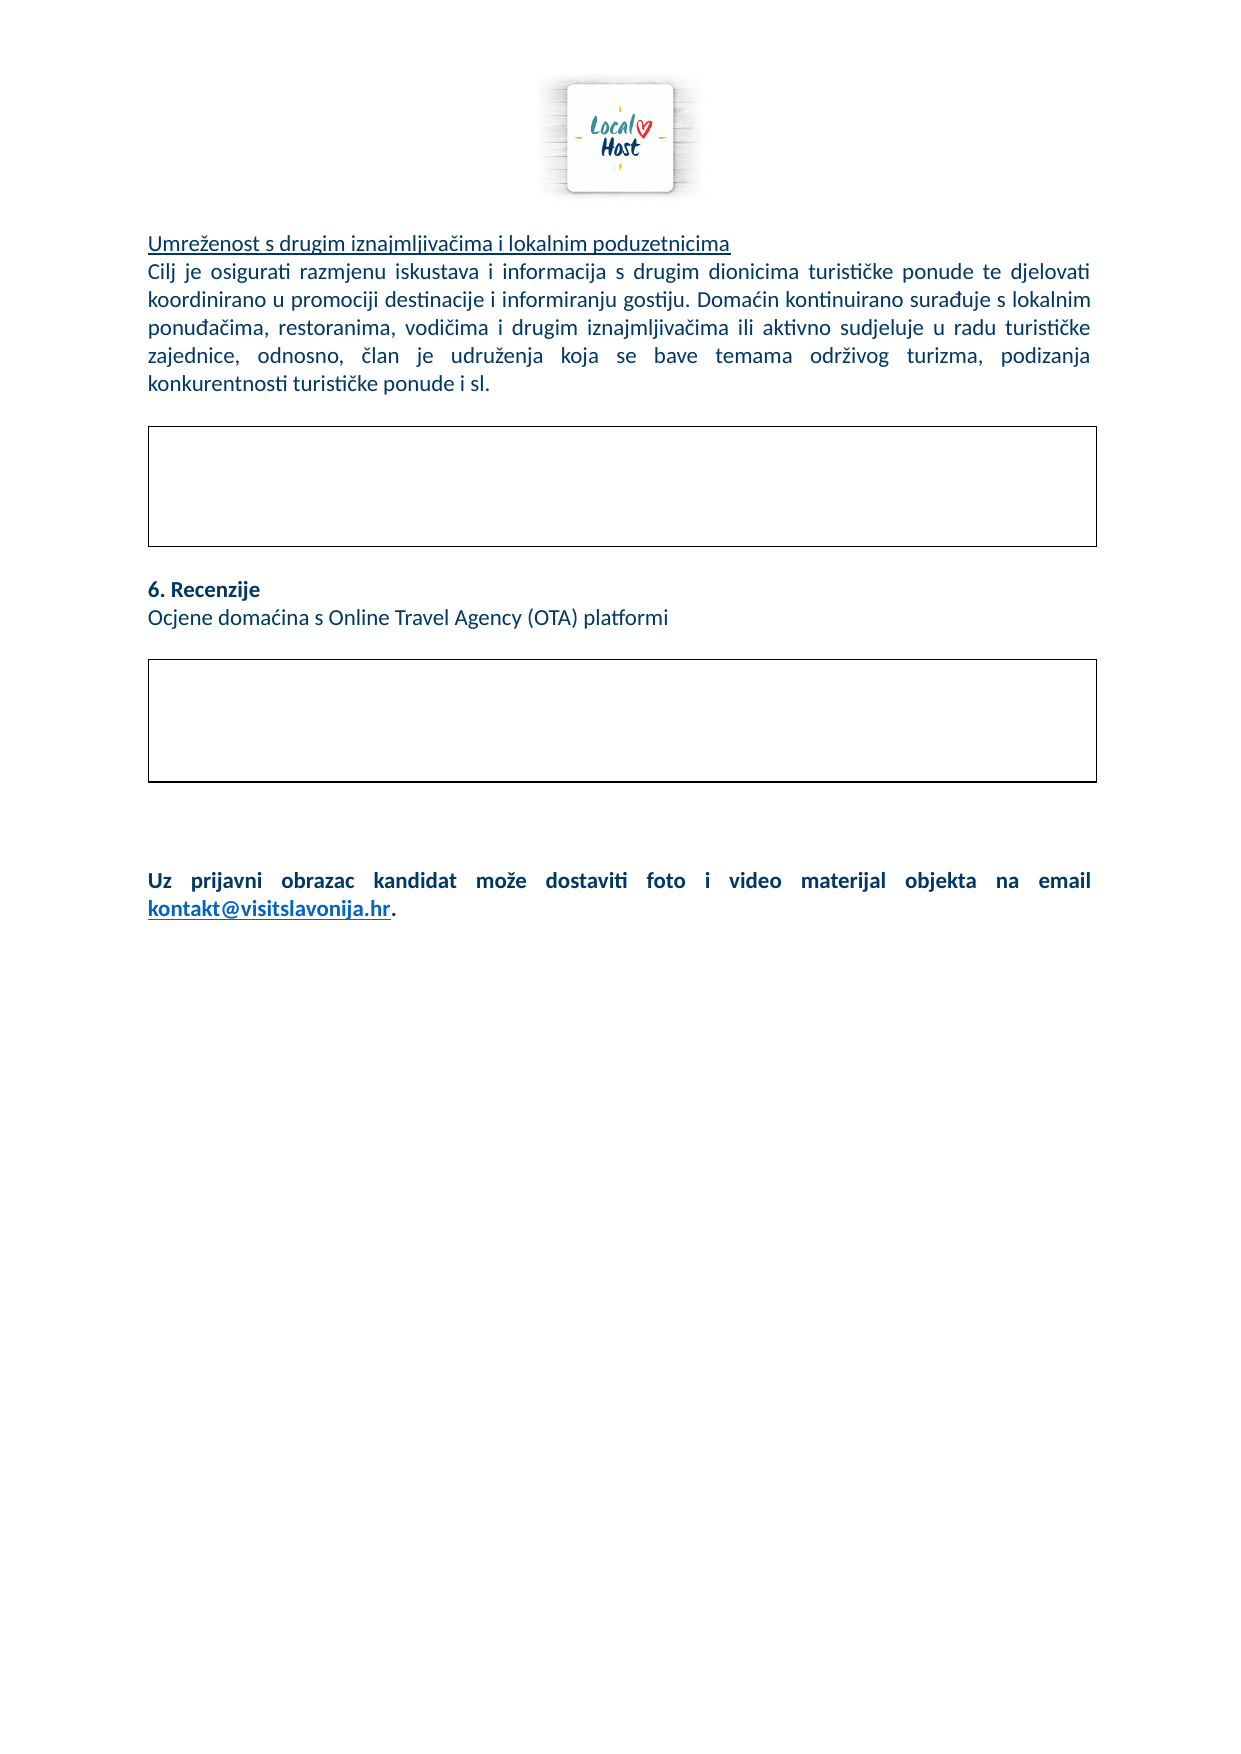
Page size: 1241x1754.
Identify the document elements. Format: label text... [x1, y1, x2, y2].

text Umreženost s drugim iznajmljivačima i lokalnim poduzetnicima [148, 229, 1092, 257]
table_header [149, 427, 1096, 546]
text Uz prijavni obrazac kandidat može dostaviti foto i video materijal objekta na email kontakt@visitslavonija.hr. [148, 866, 1092, 922]
picture [535, 73, 705, 202]
text 6. Recenzije [148, 575, 1092, 603]
table_header [149, 660, 1096, 781]
text Cilj je osigurati razmjenu iskustava i informacija s drugim dionicima turističke ponude te djelovati koordinirano u promociji destinacije i informiranju gostiju. Domaćin kontinuirano surađuje s lokalnim ponuđačima, restoranima, vodičima i drugim iznajmljivačima ili aktivno sudjeluje u radu turističke zajednice, odnosno, član je udruženja koja se bave temama održivog turizma, podizanja konkurentnosti turističke ponude i sl. [148, 257, 1092, 397]
text Ocjene domaćina s Online Travel Agency (OTA) platformi [148, 603, 1092, 631]
